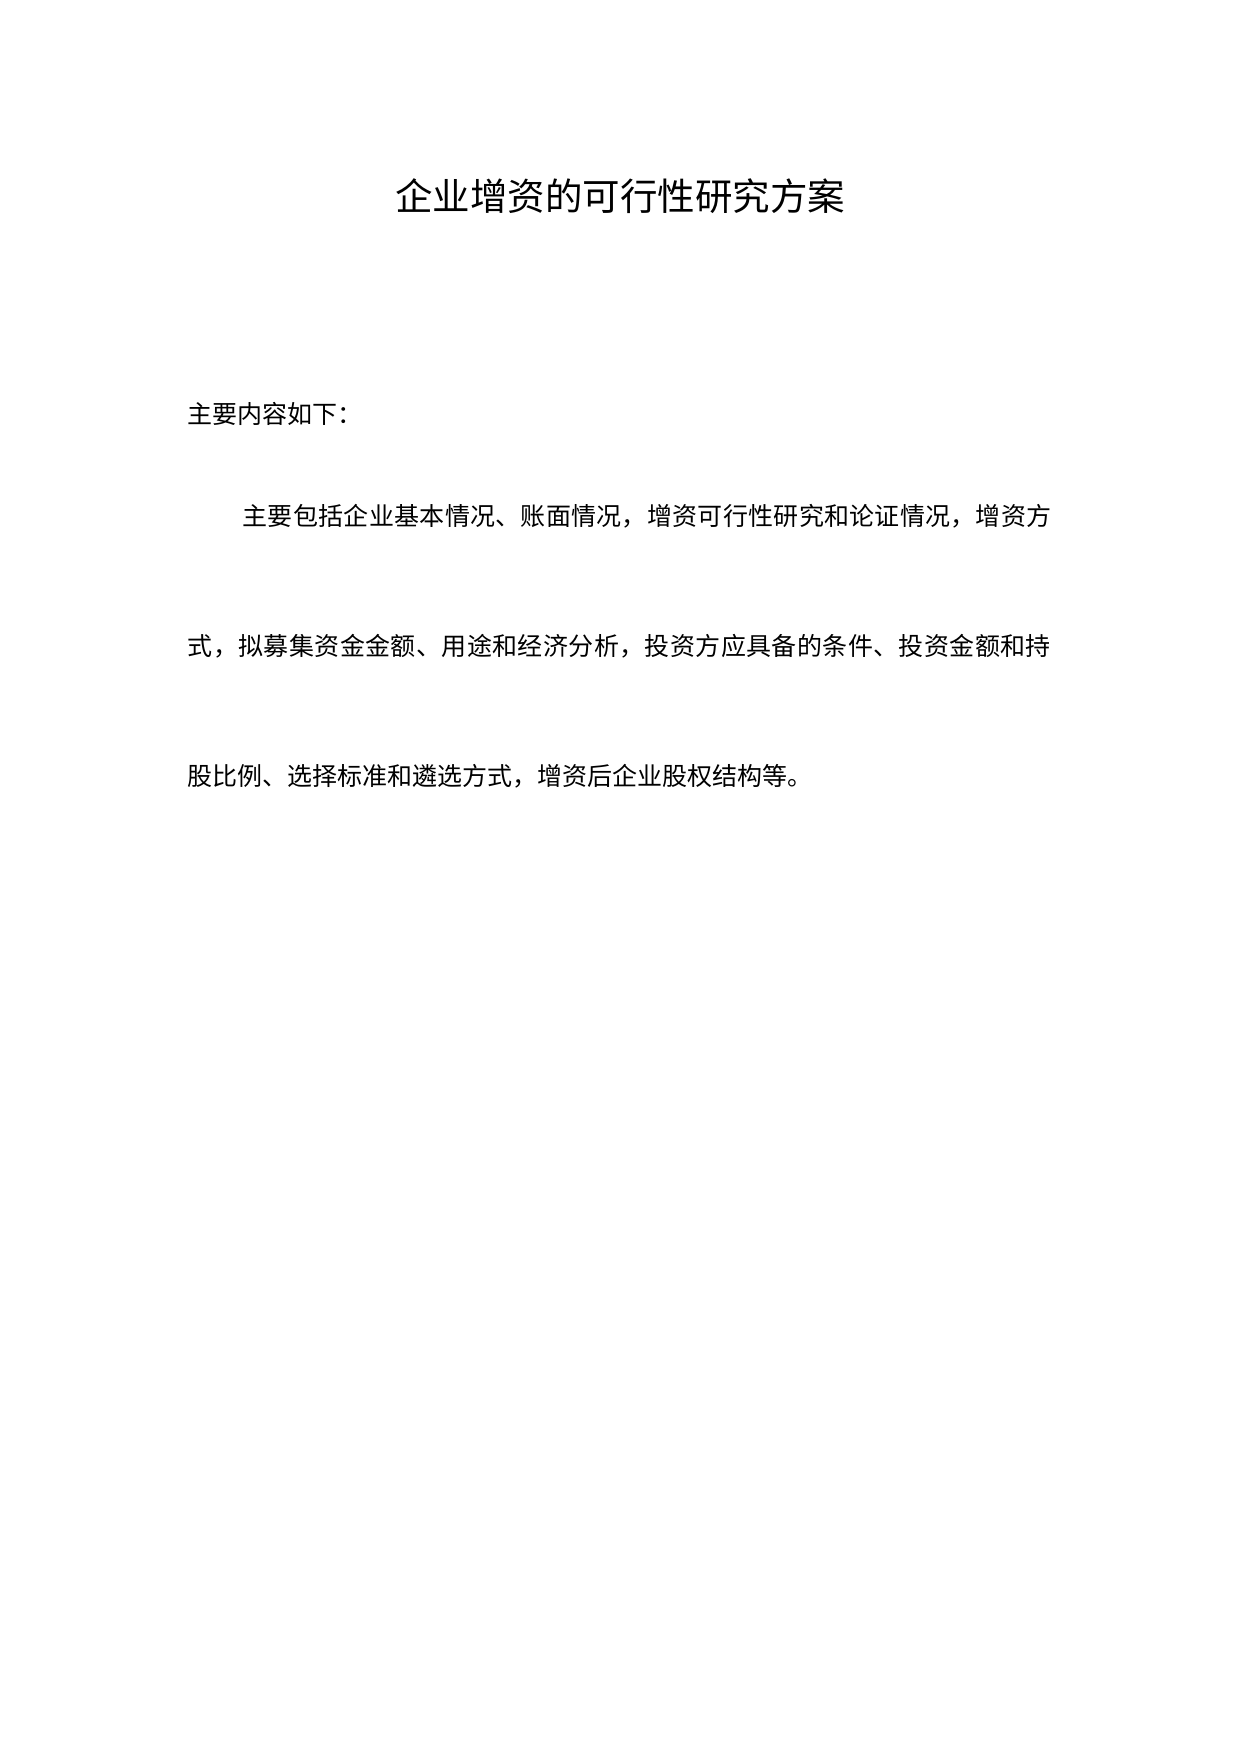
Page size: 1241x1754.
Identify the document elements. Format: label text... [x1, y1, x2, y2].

text 企业增资的可行性研究方案 [187, 162, 1053, 227]
text 主要包括企业基本情况、账面情况，增资可行性研究和论证情况，增资方式，拟募集资金金额、用途和经济分析，投资方应具备的条件、投资金额和持股比例、选择标准和遴选方式，增资后企业股权结构等。 [187, 482, 1053, 807]
text 主要内容如下： [187, 380, 1053, 445]
